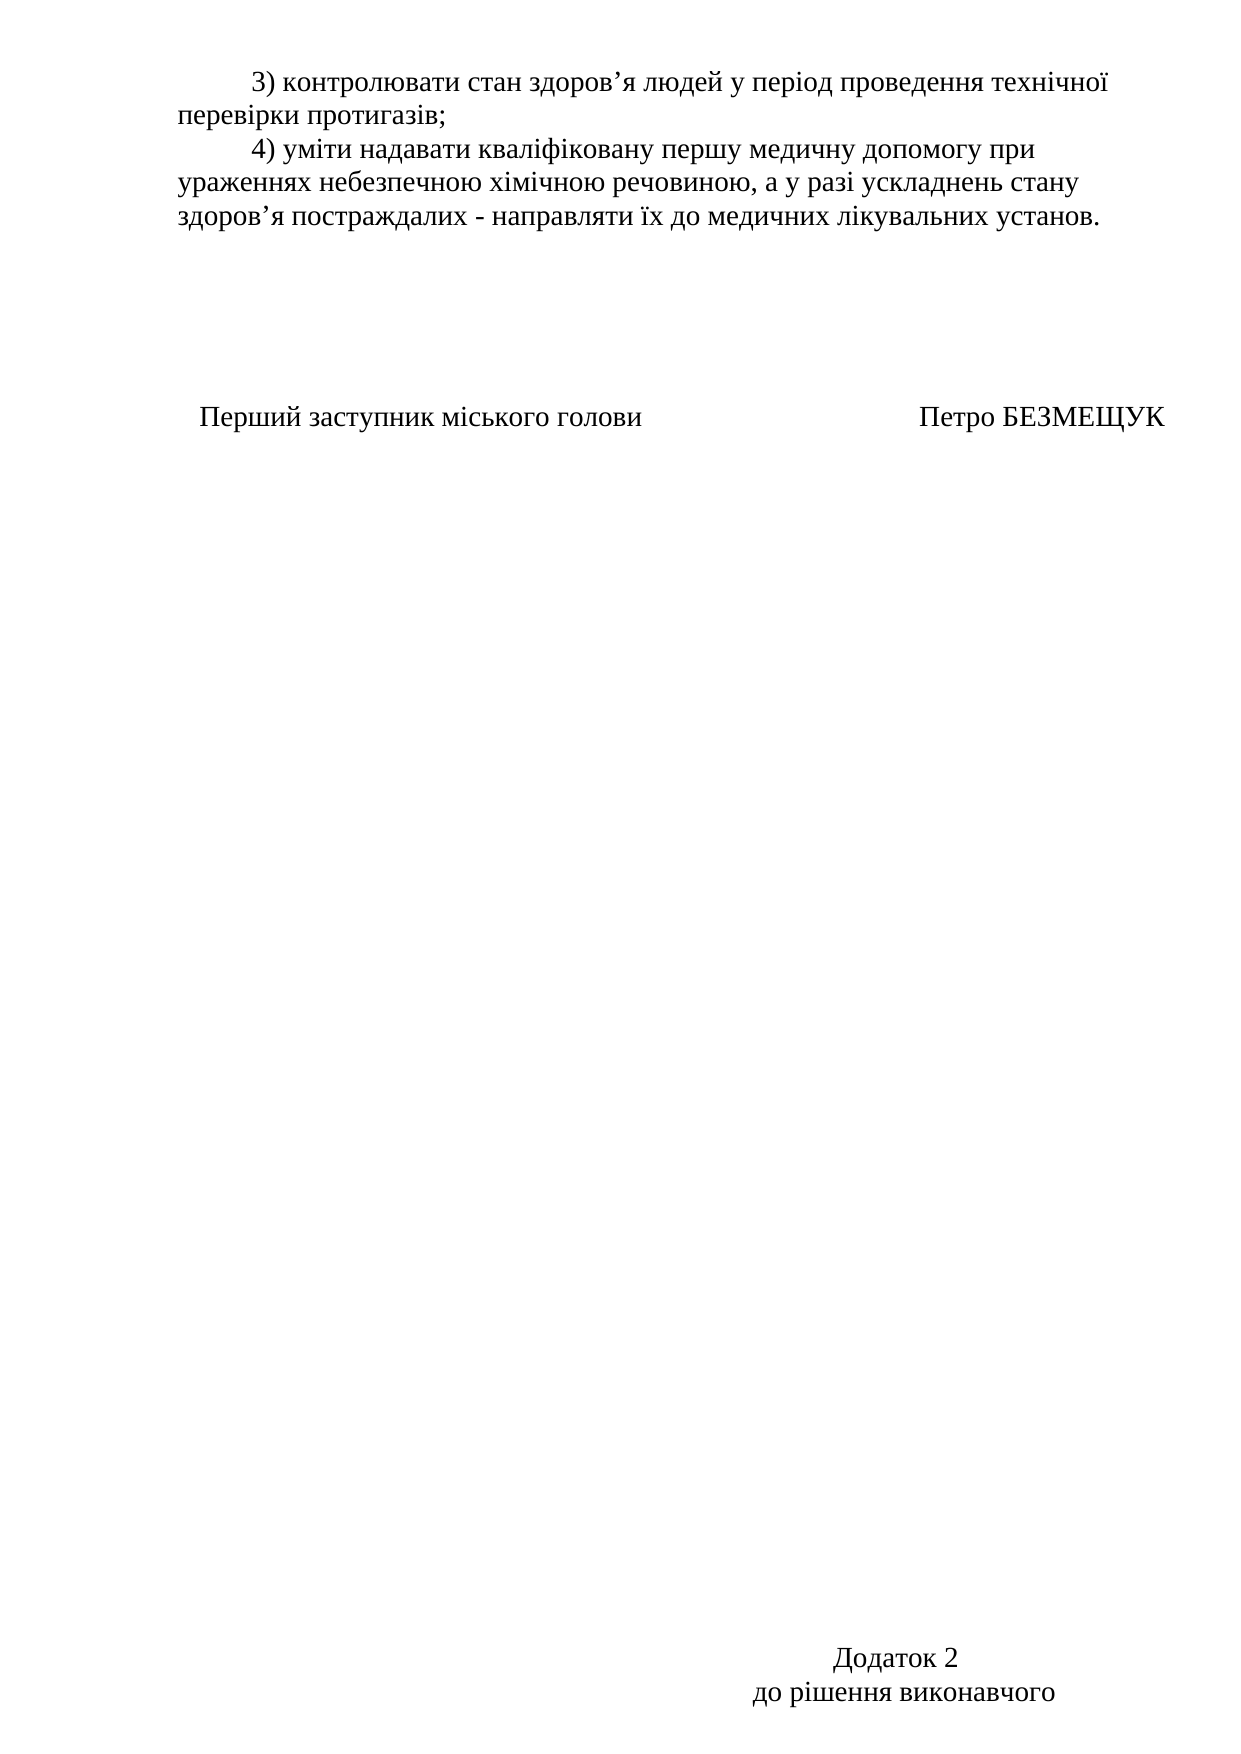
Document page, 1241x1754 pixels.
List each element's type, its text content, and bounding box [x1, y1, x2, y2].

text Додаток 2 [502, 1640, 1167, 1674]
text до рішення виконавчого [502, 1674, 1167, 1707]
text 3) контролювати стан здоров’я людей у період проведення технічної перевірки протигазів; [177, 64, 1167, 131]
title Перший заступник міського голови Петро БЕЗМЕЩУК [177, 399, 1167, 433]
text 4) уміти надавати кваліфіковану першу медичну допомогу при ураженнях небезпечною хімічною речовиною, а у разі ускладнень стану здоров’я постраждалих - направляти їх до медичних лікувальних установ. [177, 131, 1167, 231]
